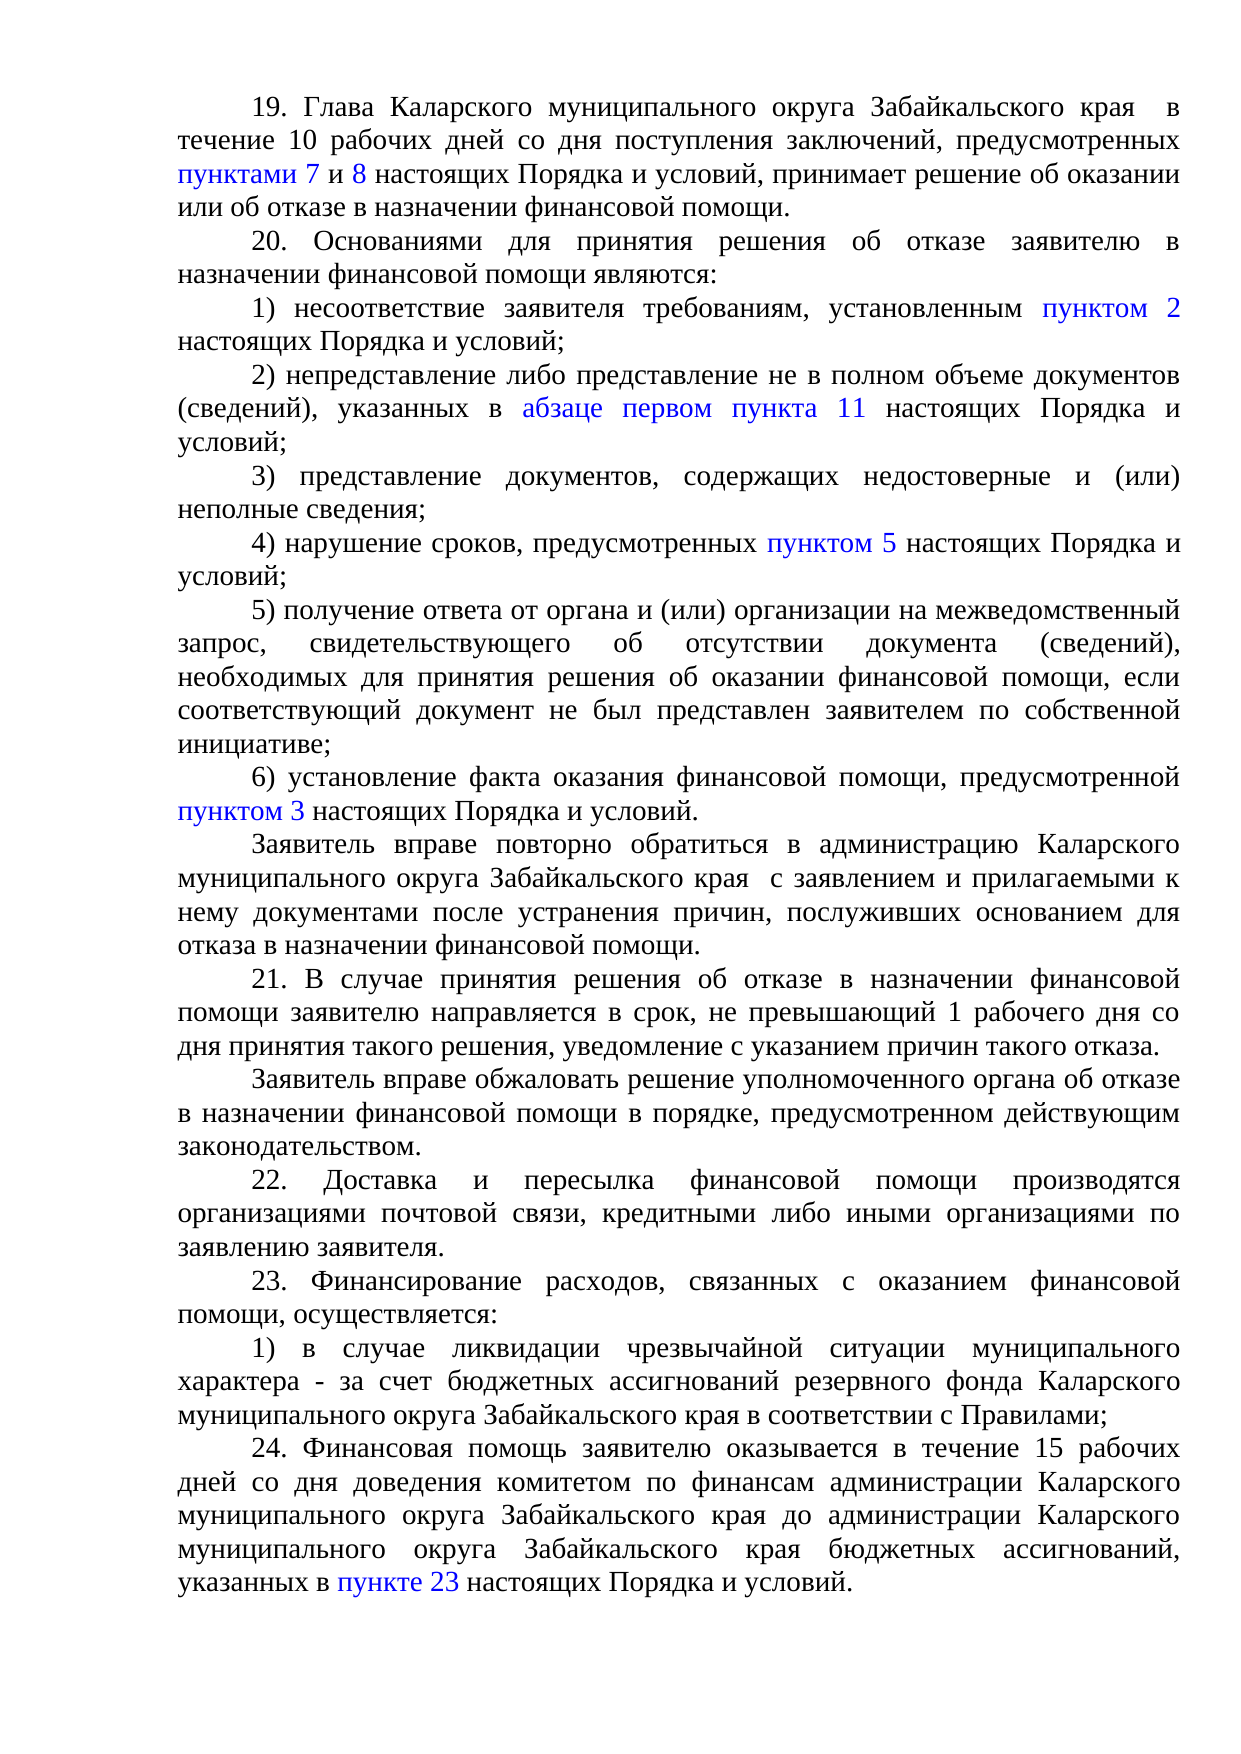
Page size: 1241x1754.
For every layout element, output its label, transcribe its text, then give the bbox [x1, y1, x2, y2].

text 6) установление факта оказания финансовой помощи, предусмотренной пунктом 3 настоящих Порядка и условий. [177, 759, 1181, 827]
text Заявитель вправе обжаловать решение уполномоченного органа об отказе в назначении финансовой помощи в порядке, предусмотренном действующим законодательством. [177, 1061, 1181, 1162]
text 4) нарушение сроков, предусмотренных пунктом 5 настоящих Порядка и условий; [177, 525, 1181, 592]
text 21. В случае принятия решения об отказе в назначении финансовой помощи заявителю направляется в срок, не превышающий 1 рабочего дня со дня принятия такого решения, уведомление с указанием причин такого отказа. [177, 961, 1181, 1061]
text 19. Глава Каларского муниципального округа Забайкальского края в течение 10 рабочих дней со дня поступления заключений, предусмотренных пунктами 7 и 8 настоящих Порядка и условий, принимает решение об оказании или об отказе в назначении финансовой помощи. [177, 89, 1181, 223]
text 24. Финансовая помощь заявителю оказывается в течение 15 рабочих дней со дня доведения комитетом по финансам администрации Каларского муниципального округа Забайкальского края до администрации Каларского муниципального округа Забайкальского края бюджетных ассигнований, указанных в пункте 23 настоящих Порядка и условий. [177, 1430, 1181, 1598]
text 23. Финансирование расходов, связанных с оказанием финансовой помощи, осуществляется: [177, 1263, 1181, 1330]
text 3) представление документов, содержащих недостоверные и (или) неполные сведения; [177, 458, 1181, 525]
text 5) получение ответа от органа и (или) организации на межведомственный запрос, свидетельствующего об отсутствии документа (сведений), необходимых для принятия решения об оказании финансовой помощи, если соответствующий документ не был представлен заявителем по собственной инициативе; [177, 592, 1181, 759]
text Заявитель вправе повторно обратиться в администрацию Каларского муниципального округа Забайкальского края с заявлением и прилагаемыми к нему документами после устранения причин, послуживших основанием для отказа в назначении финансовой помощи. [177, 827, 1181, 961]
text 20. Основаниями для принятия решения об отказе заявителю в назначении финансовой помощи являются: [177, 223, 1181, 290]
text 1) в случае ликвидации чрезвычайной ситуации муниципального характера - за счет бюджетных ассигнований резервного фонда Каларского муниципального округа Забайкальского края в соответствии с Правилами; [177, 1330, 1181, 1430]
text 1) несоответствие заявителя требованиям, установленным пунктом 2 настоящих Порядка и условий; [177, 290, 1181, 357]
text 2) непредставление либо представление не в полном объеме документов (сведений), указанных в абзаце первом пункта 11 настоящих Порядка и условий; [177, 357, 1181, 458]
text 22. Доставка и пересылка финансовой помощи производятся организациями почтовой связи, кредитными либо иными организациями по заявлению заявителя. [177, 1162, 1181, 1263]
